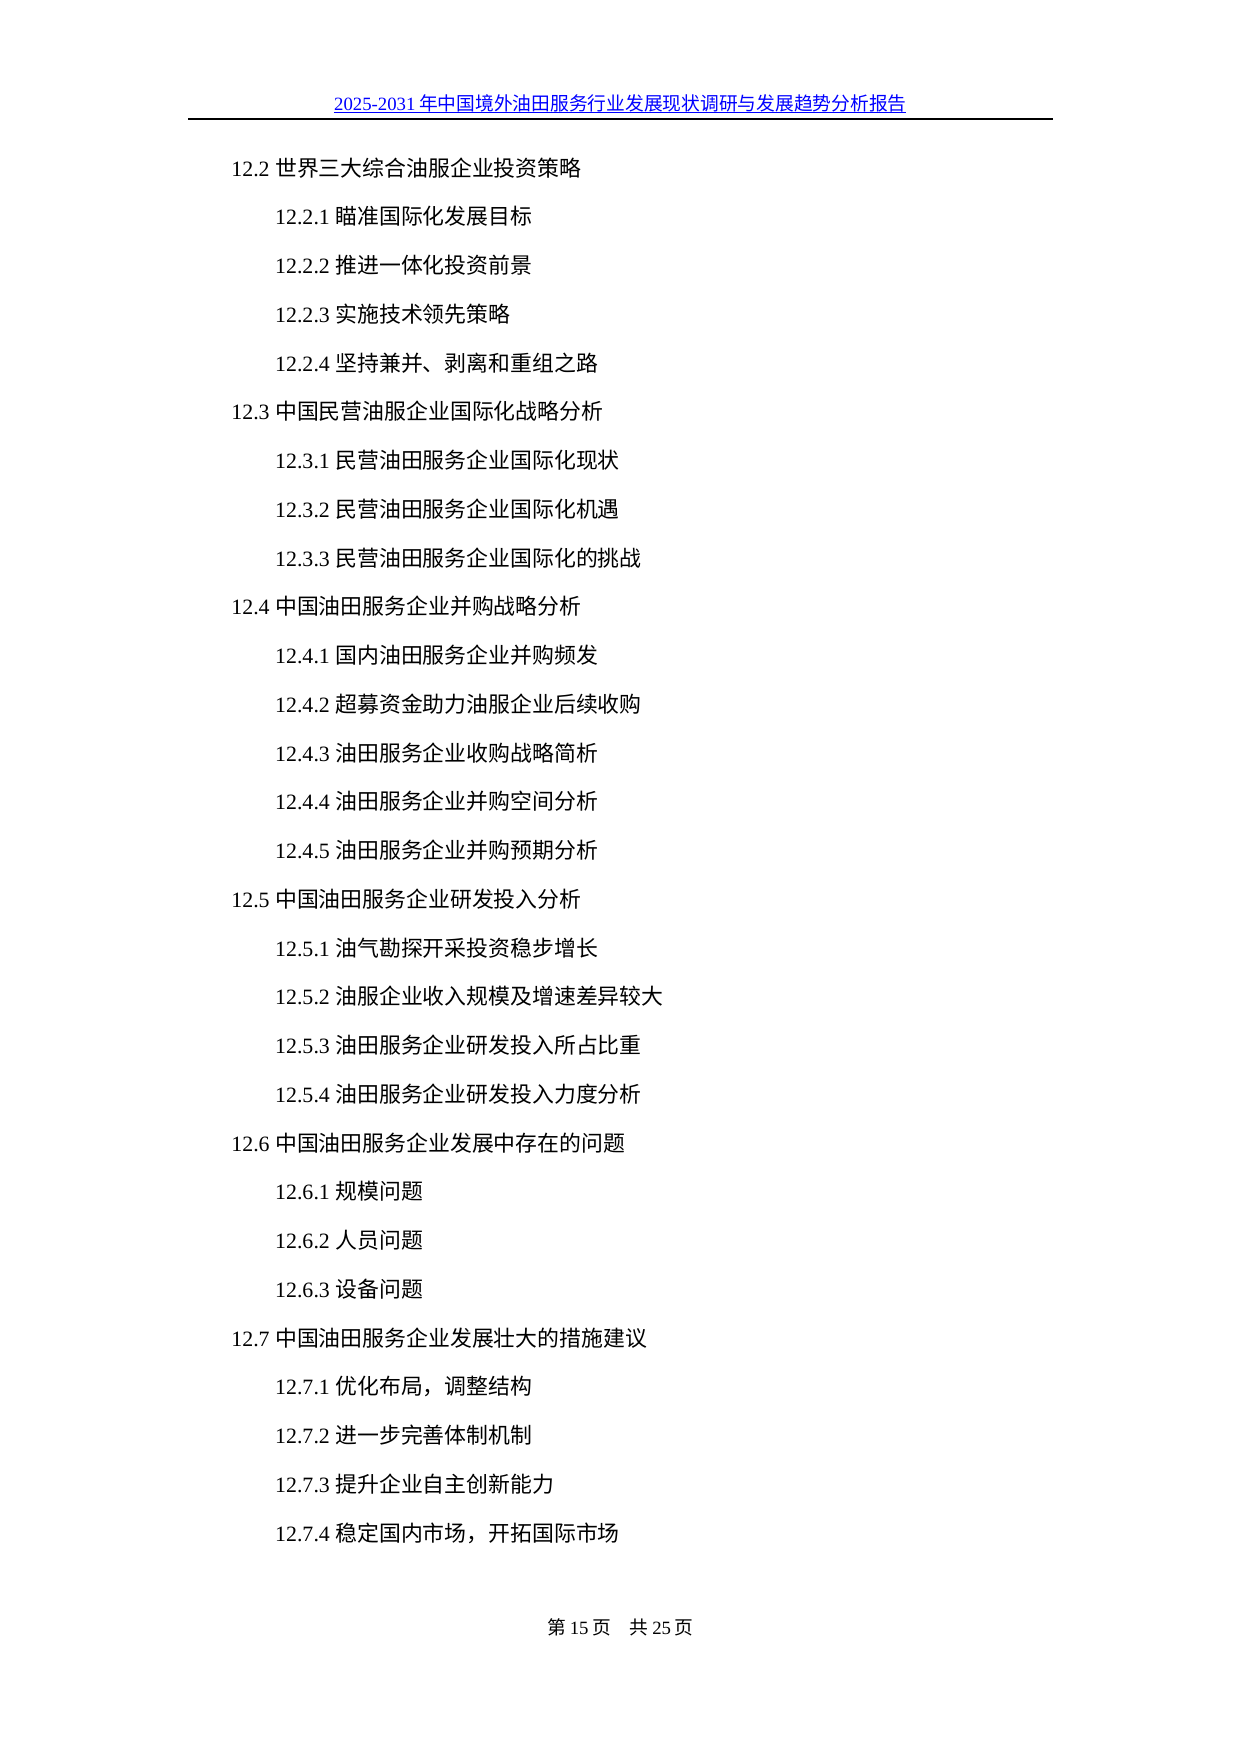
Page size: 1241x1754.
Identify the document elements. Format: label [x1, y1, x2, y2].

text [187, 150, 1053, 1548]
